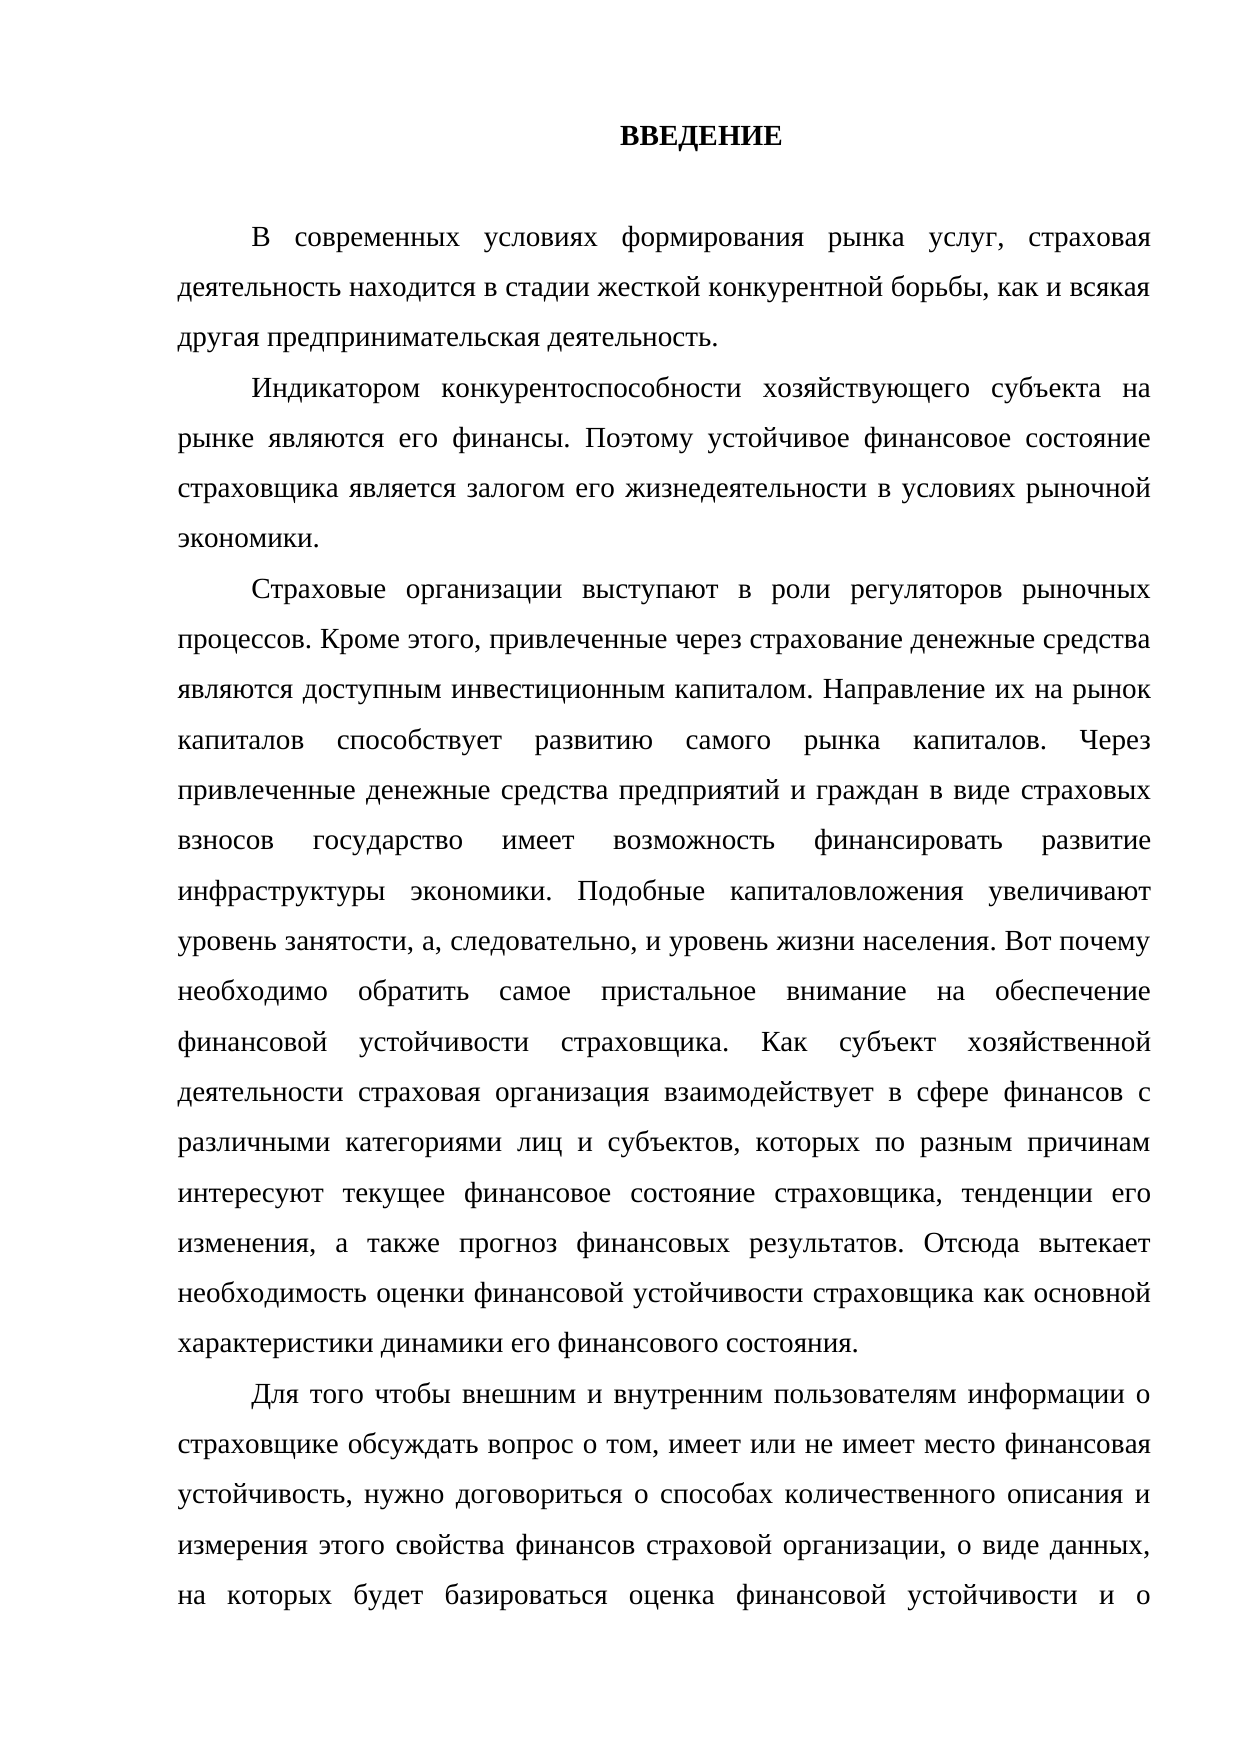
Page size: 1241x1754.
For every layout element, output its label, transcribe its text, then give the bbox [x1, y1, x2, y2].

text В современных условиях формирования рынка услуг, страховая деятельность находится в стадии жесткой конкурентной борьбы, как и всякая другая предпринимательская деятельность. [177, 219, 1152, 353]
text ВВЕДЕНИЕ [177, 118, 1152, 152]
text Индикатором конкурентоспособности хозяйствующего субъекта на рынке являются его финансы. Поэтому устойчивое финансовое состояние страховщика является залогом его жизнедеятельности в условиях рыночной экономики. [177, 370, 1152, 554]
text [177, 1376, 1152, 1611]
text Страховые организации выступают в роли регуляторов рыночных процессов. Кроме этого, привлеченные через страхование денежные средства являются доступным инвестиционным капиталом. Направление их на рынок капиталов способствует развитию самого рынка капиталов. Через привлеченные денежные средства предприятий и граждан в виде страховых взносов государство имеет возможность финансировать развитие инфраструктуры экономики. Подобные капиталовложения увеличивают уровень занятости, а, следовательно, и уровень жизни населения. Вот почему необходимо обратить самое пристальное внимание на обеспечение финансовой устойчивости страховщика. Как субъект хозяйственной деятельности страховая организация взаимодействует в сфере финансов с различными категориями лиц и субъектов, которых по разным причинам интересуют текущее финансовое состояние страховщика, тенденции его изменения, а также прогноз финансовых результатов. Отсюда вытекает необходимость оценки финансовой устойчивости страховщика как основной характеристики динамики его финансового состояния. [177, 571, 1152, 1359]
